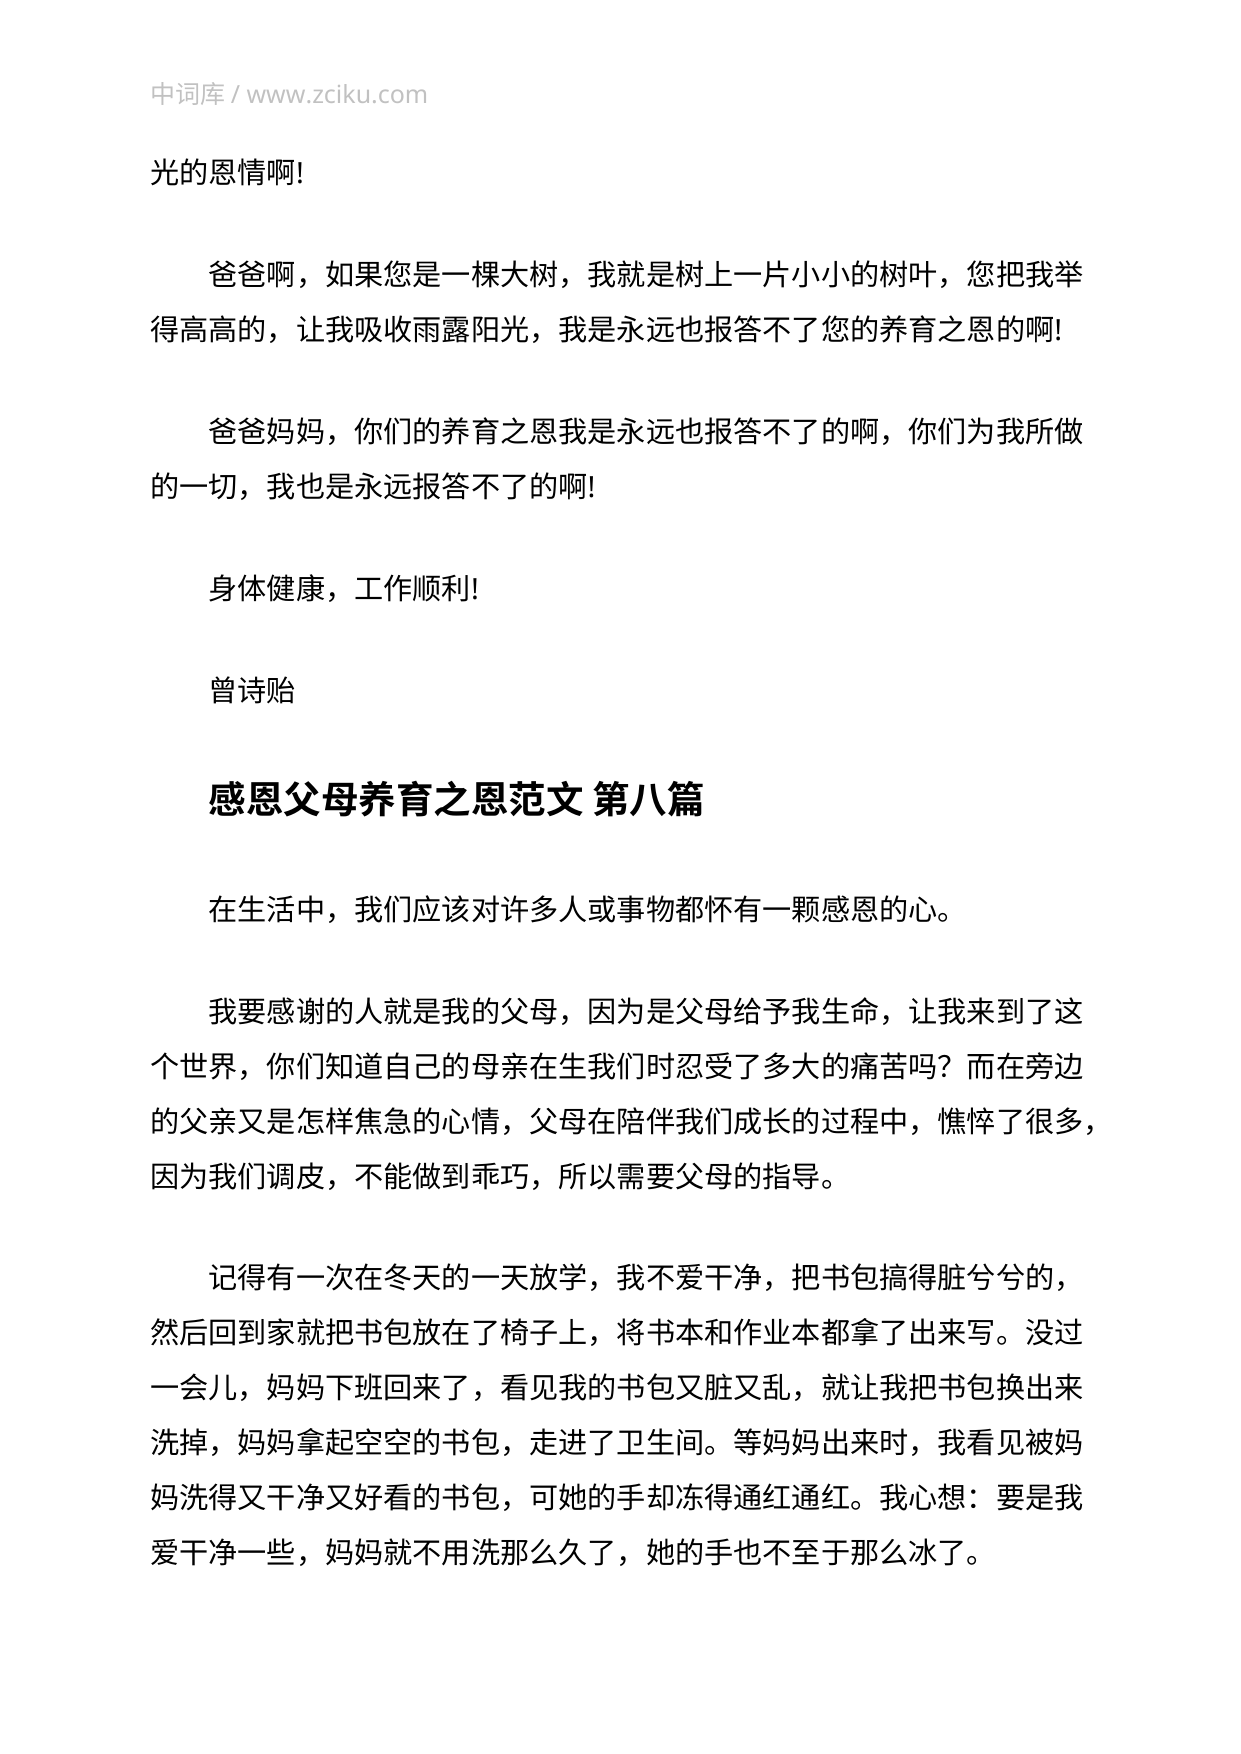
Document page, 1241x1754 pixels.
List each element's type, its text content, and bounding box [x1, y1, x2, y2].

text 身体健康，工作顺利! [150, 566, 1090, 608]
text 我要感谢的人就是我的父母，因为是父母给予我生命，让我来到了这个世界，你们知道自己的母亲在生我们时忍受了多大的痛苦吗？而在旁边的父亲又是怎样焦急的心情，父母在陪伴我们成长的过程中，憔悴了很多，因为我们调皮，不能做到乖巧，所以需要父母的指导。 [150, 989, 1090, 1196]
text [150, 150, 1090, 192]
text 爸爸妈妈，你们的养育之恩我是永远也报答不了的啊，你们为我所做的一切，我也是永远报答不了的啊! [150, 409, 1090, 506]
text 感恩父母养育之恩范文 第八篇 [150, 769, 1090, 824]
text 在生活中，我们应该对许多人或事物都怀有一颗感恩的心。 [150, 887, 1090, 929]
text 记得有一次在冬天的一天放学，我不爱干净，把书包搞得脏兮兮的，然后回到家就把书包放在了椅子上，将书本和作业本都拿了出来写。没过一会儿，妈妈下班回来了，看见我的书包又脏又乱，就让我把书包换出来洗掉，妈妈拿起空空的书包，走进了卫生间。等妈妈出来时，我看见被妈妈洗得又干净又好看的书包，可她的手却冻得通红通红。我心想：要是我爱干净一些，妈妈就不用洗那么久了，她的手也不至于那么冰了。 [150, 1255, 1090, 1572]
text 爸爸啊，如果您是一棵大树，我就是树上一片小小的树叶，您把我举得高高的，让我吸收雨露阳光，我是永远也报答不了您的养育之恩的啊! [150, 252, 1090, 349]
text 曾诗贻 [150, 668, 1090, 710]
